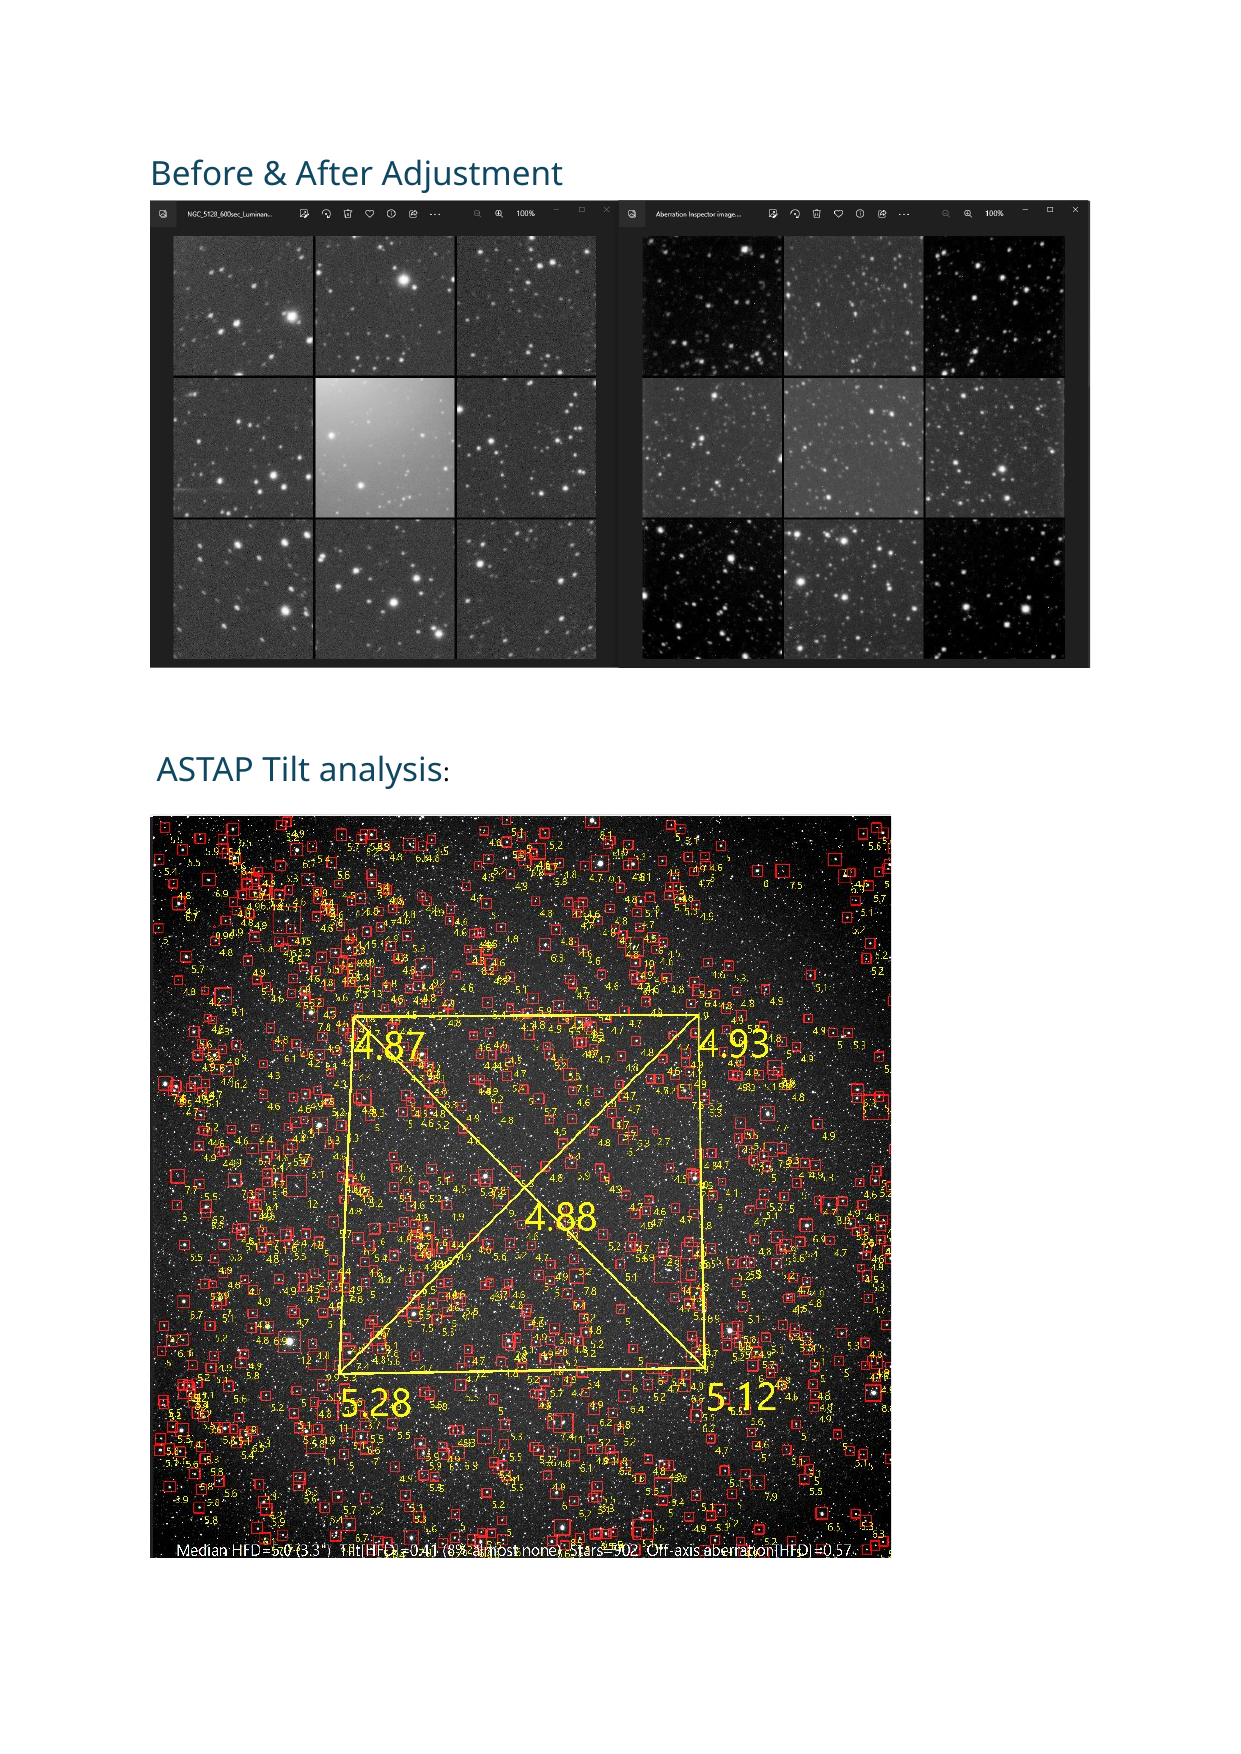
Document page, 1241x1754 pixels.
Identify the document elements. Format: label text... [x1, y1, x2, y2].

text Before & After Adjustment [150, 150, 1090, 200]
picture [150, 814, 892, 1558]
text ASTAP Tilt analysis: [150, 746, 1090, 791]
picture [150, 200, 1091, 668]
